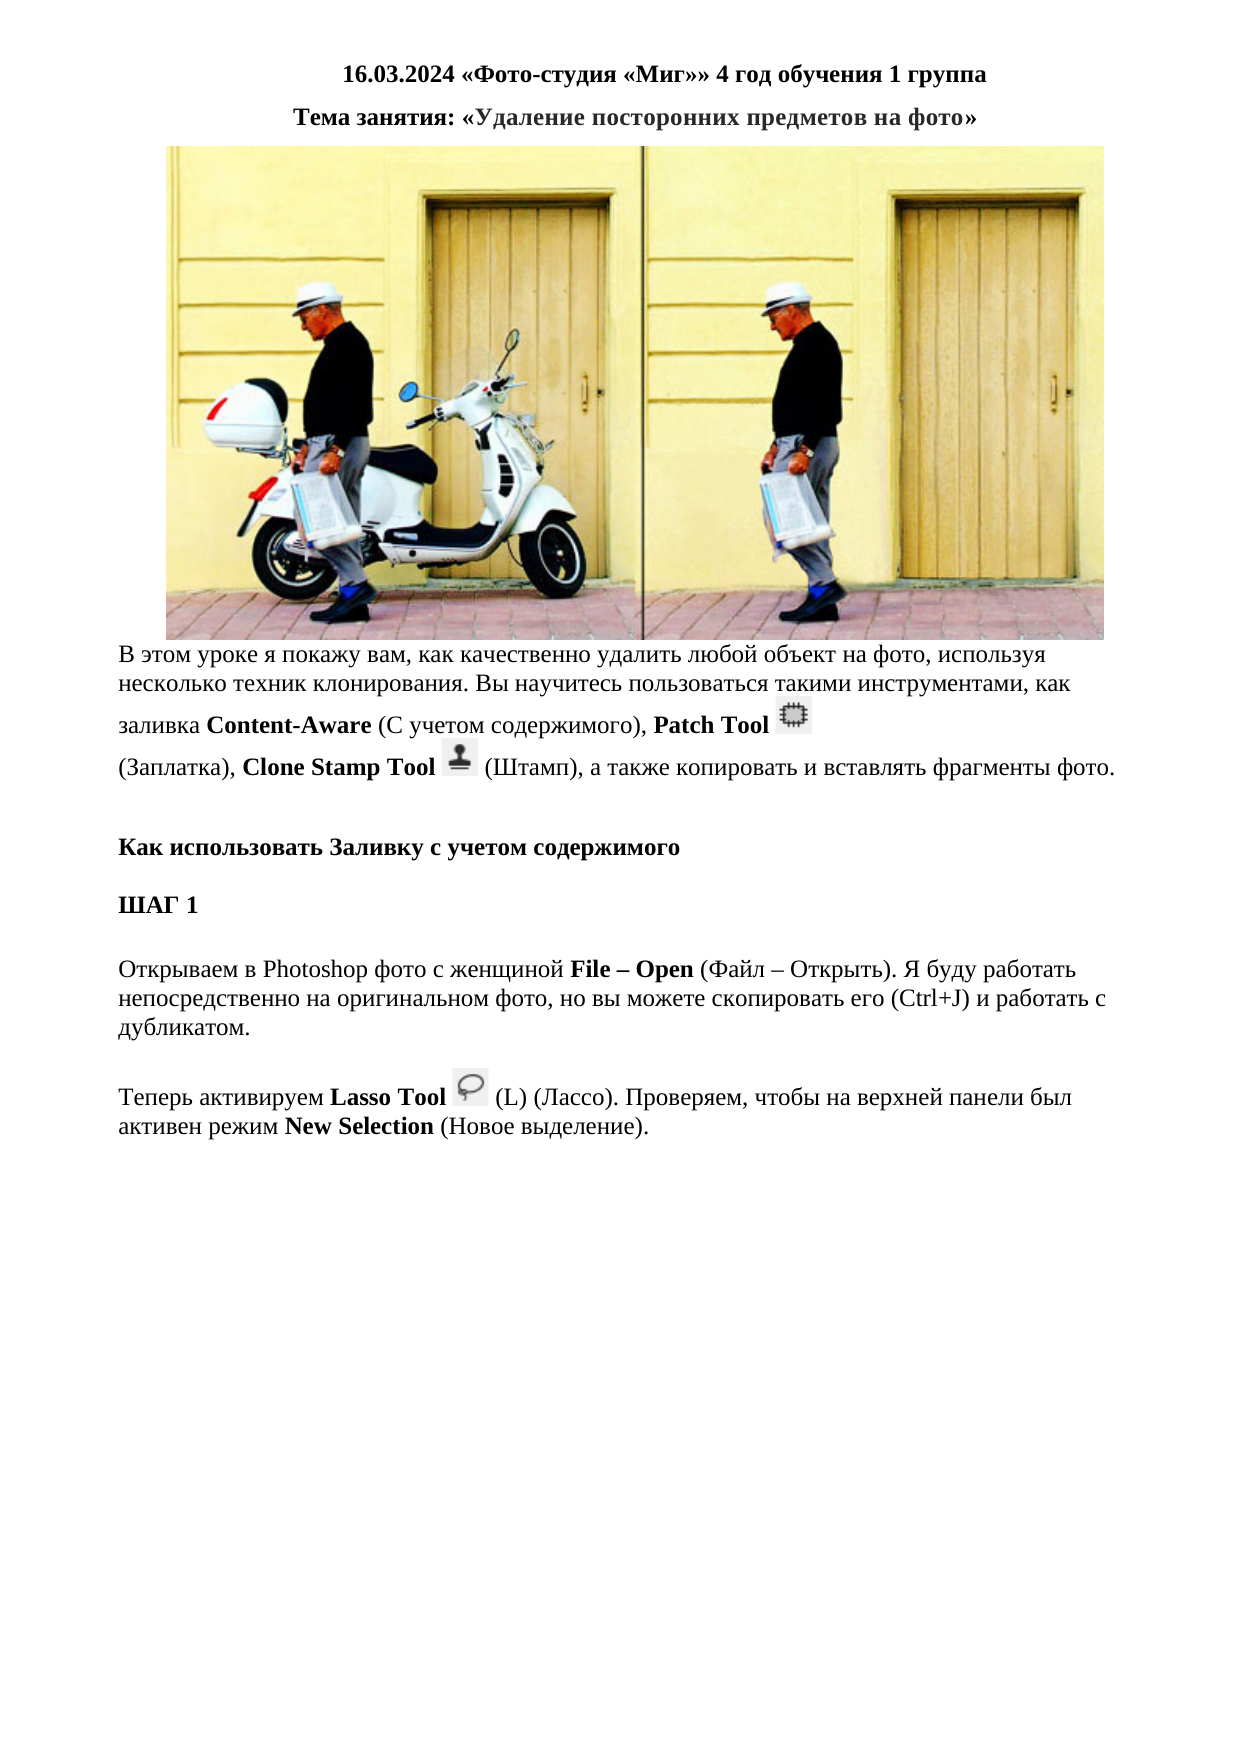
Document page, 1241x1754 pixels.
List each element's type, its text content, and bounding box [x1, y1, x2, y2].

picture [775, 696, 813, 734]
text Открываем в Photoshop фото с женщиной File – Open (Файл – Открыть). Я буду работать непосредственно на оригинальном фото, но вы можете скопировать его (Ctrl+J) и работать с дубликатом. [118, 954, 1152, 1041]
text В этом уроке я покажу вам, как качественно удалить любой объект на фото, используя несколько техник клонирования. Вы научитесь пользоваться такими инструментами, как заливка Content-Aware (С учетом содержимого), Patch Tool (Заплатка), Clone Stamp Tool (Штамп), а также копировать и вставлять фрагменты фото. [118, 639, 1152, 781]
text ШАГ 1 [118, 890, 1152, 918]
text Теперь активируем Lasso Tool (L) (Лассо). Проверяем, чтобы на верхней панели был активен режим New Selection (Новое выделение). [118, 1069, 1152, 1139]
picture [166, 146, 1104, 640]
text Тема занятия: «Удаление посторонних предметов на фото﻿» [118, 102, 1152, 132]
picture [452, 1068, 489, 1106]
picture [441, 738, 478, 776]
text 16.03.2024 «Фото-студия «Миг»» 4 год обучения 1 группа [118, 59, 1152, 88]
text Как использовать Заливку с учетом содержимого [118, 810, 1152, 861]
